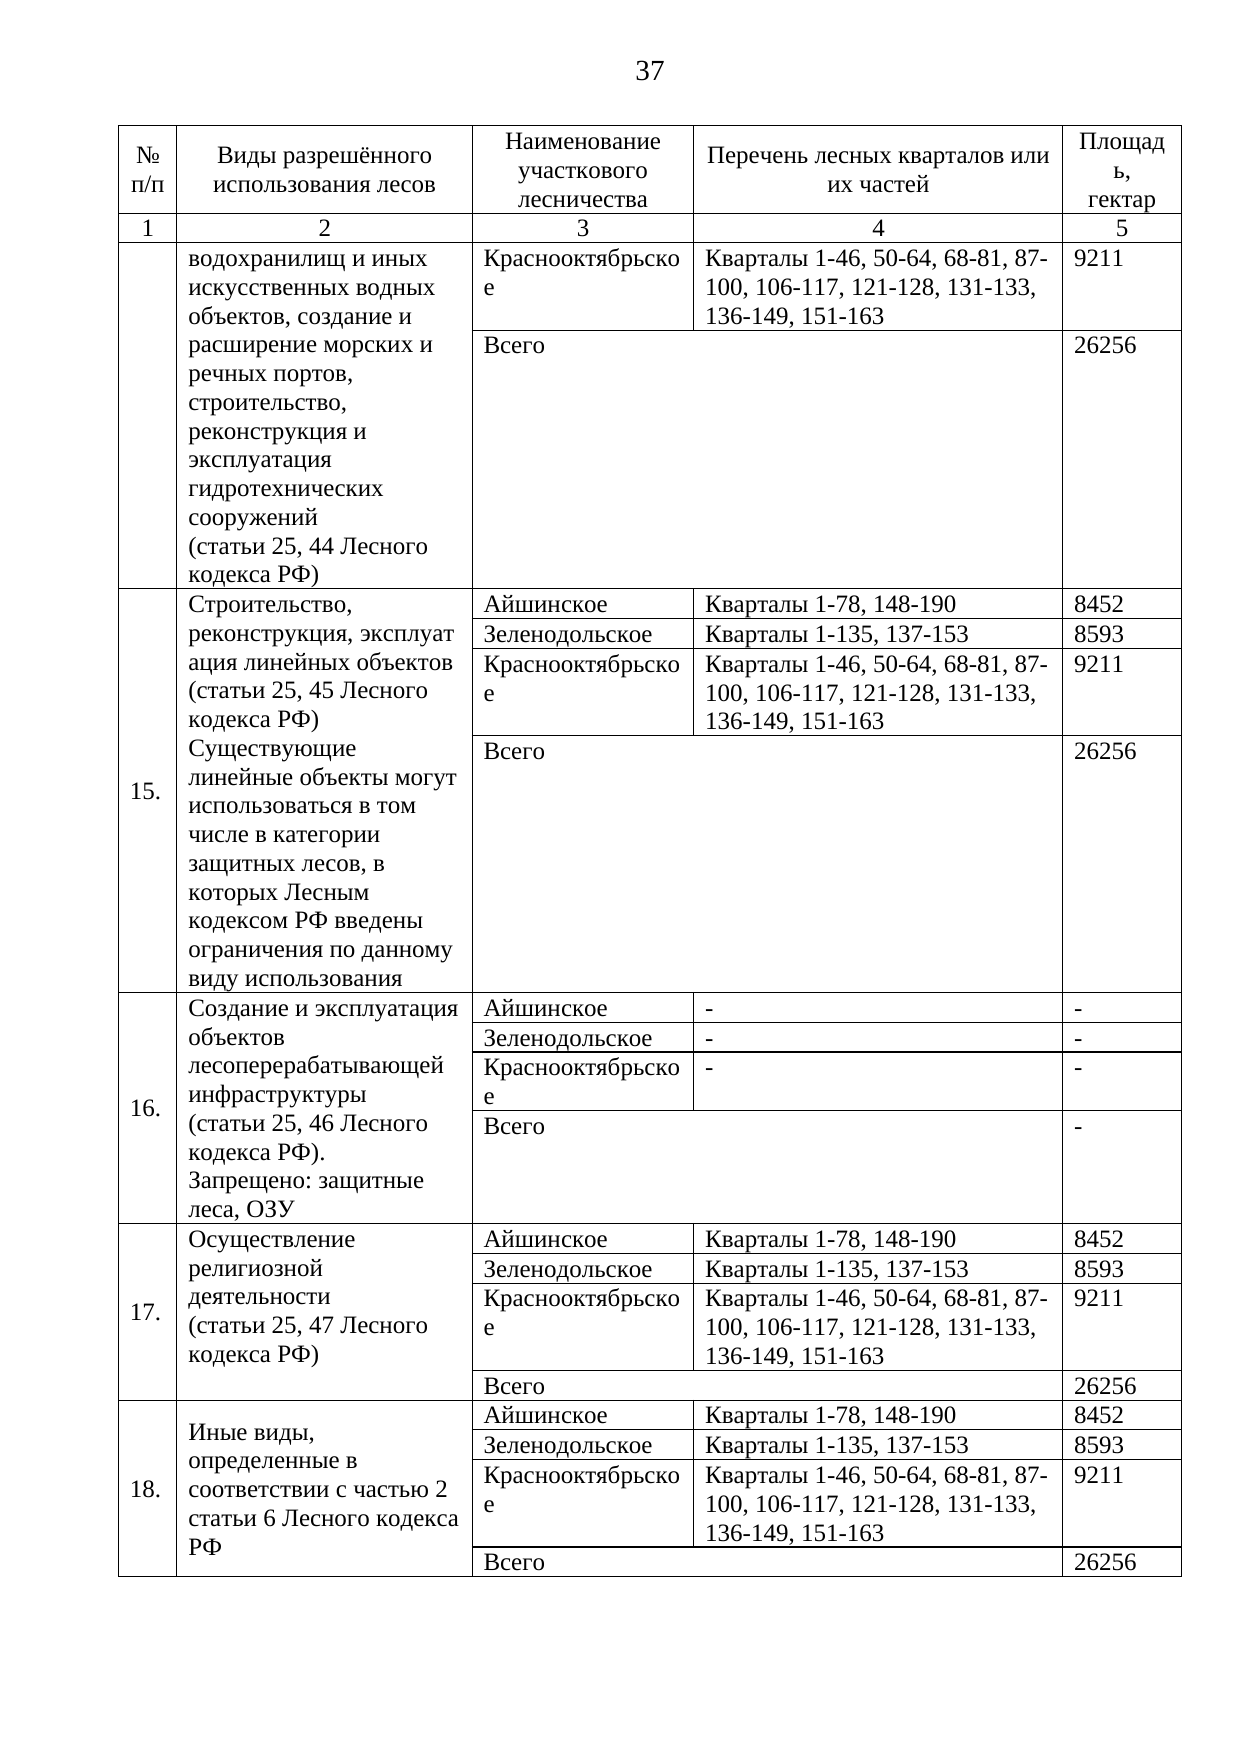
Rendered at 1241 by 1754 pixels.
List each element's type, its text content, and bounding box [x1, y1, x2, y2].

table_cell Кварталы 1-135, 137-153 [694, 1254, 1062, 1282]
table_cell Зеленодольское [473, 1254, 693, 1282]
table_cell Кварталы 1-135, 137-153 [694, 1430, 1062, 1459]
table_header Площадь, гектар [1063, 126, 1181, 212]
table_cell 8593 [1063, 619, 1181, 648]
table_cell 26256 [1063, 1371, 1181, 1399]
table_cell 2 [177, 214, 472, 242]
table_cell 8452 [1063, 1224, 1181, 1253]
table_cell 17. [119, 1224, 176, 1399]
table_cell - [694, 1023, 1062, 1051]
table_cell Строительство, реконструкция, эксплуатация линейных объектов (статьи 25, 45 Лесного кодекса РФ) Существующие линейные объекты могут использоваться в том числе в категории защитных лесов, в которых Лесным кодексом РФ введены ограничения по данному виду использования [177, 589, 472, 992]
table_cell 4 [694, 214, 1062, 242]
table_cell 16. [119, 993, 176, 1223]
table_header № п/п [119, 126, 176, 212]
table_cell Всего [473, 1111, 1062, 1223]
table_cell 26256 [1063, 1548, 1181, 1576]
table_cell 9211 [1063, 1284, 1181, 1370]
table_cell Айшинское [473, 589, 693, 618]
table_cell - [1063, 1023, 1181, 1051]
table_cell Кварталы 1-78, 148-190 [694, 1401, 1062, 1429]
table_cell Кварталы 1-78, 148-190 [694, 589, 1062, 618]
table_cell - [1063, 1053, 1181, 1110]
table_cell Кварталы 1-78, 148-190 [694, 1224, 1062, 1253]
table_cell Зеленодольское [473, 619, 693, 648]
table_cell 9211 [1063, 649, 1181, 735]
table_cell Краснооктябрьское [473, 1284, 693, 1370]
table_cell - [1063, 1111, 1181, 1223]
table_cell 9211 [1063, 1460, 1181, 1546]
table_cell 9211 [1063, 243, 1181, 329]
table_header Виды разрешённого использования лесов [177, 126, 472, 212]
table_cell Кварталы 1-46, 50-64, 68-81, 87-100, 106-117, 121-128, 131-133, 136-149, 151-163 [694, 1460, 1062, 1546]
table_cell 18. [119, 1401, 176, 1576]
table_cell Зеленодольское [473, 1023, 693, 1051]
table_cell 26256 [1063, 736, 1181, 992]
table_cell 8452 [1063, 1401, 1181, 1429]
table_cell 5 [1063, 214, 1181, 242]
table_cell Всего [473, 736, 1062, 992]
table_cell 3 [473, 214, 693, 242]
table_cell Кварталы 1-46, 50-64, 68-81, 87-100, 106-117, 121-128, 131-133, 136-149, 151-163 [694, 1284, 1062, 1370]
table_cell Кварталы 1-46, 50-64, 68-81, 87-100, 106-117, 121-128, 131-133, 136-149, 151-163 [694, 243, 1062, 329]
table_cell 8593 [1063, 1254, 1181, 1282]
table_cell Всего [473, 1371, 1062, 1399]
table_cell Краснооктябрьское [473, 1460, 693, 1546]
table_cell Кварталы 1-135, 137-153 [694, 619, 1062, 648]
table_cell Краснооктябрьское [473, 243, 693, 329]
table_cell 1 [119, 214, 176, 242]
table_cell Краснооктябрьское [473, 1053, 693, 1110]
table_cell Создание и эксплуатация объектов лесоперерабатывающей инфраструктуры (статьи 25, 46 Лесного кодекса РФ). Запрещено: защитные леса, ОЗУ [177, 993, 472, 1223]
table_cell 15. [119, 589, 176, 992]
table_cell Зеленодольское [473, 1430, 693, 1459]
table_cell - [694, 1053, 1062, 1110]
table_cell Айшинское [473, 993, 693, 1022]
table_cell - [1063, 993, 1181, 1022]
table_cell Кварталы 1-46, 50-64, 68-81, 87-100, 106-117, 121-128, 131-133, 136-149, 151-163 [694, 649, 1062, 735]
table_cell Осуществление религиозной деятельности (статьи 25, 47 Лесного кодекса РФ) [177, 1224, 472, 1399]
table_header Перечень лесных кварталов или их частей [694, 126, 1062, 212]
table_cell Иные виды, определенные в соответствии с частью 2 статьи 6 Лесного кодекса РФ [177, 1401, 472, 1576]
table_cell Всего [473, 331, 1062, 588]
table_cell 8452 [1063, 589, 1181, 618]
table_cell Айшинское [473, 1401, 693, 1429]
table_cell 8593 [1063, 1430, 1181, 1459]
table_cell Айшинское [473, 1224, 693, 1253]
table_cell Всего [473, 1548, 1062, 1576]
table_cell 26256 [1063, 331, 1181, 588]
table_header Наименование участкового лесничества [473, 126, 693, 212]
table_cell Краснооктябрьское [473, 649, 693, 735]
table_cell - [694, 993, 1062, 1022]
